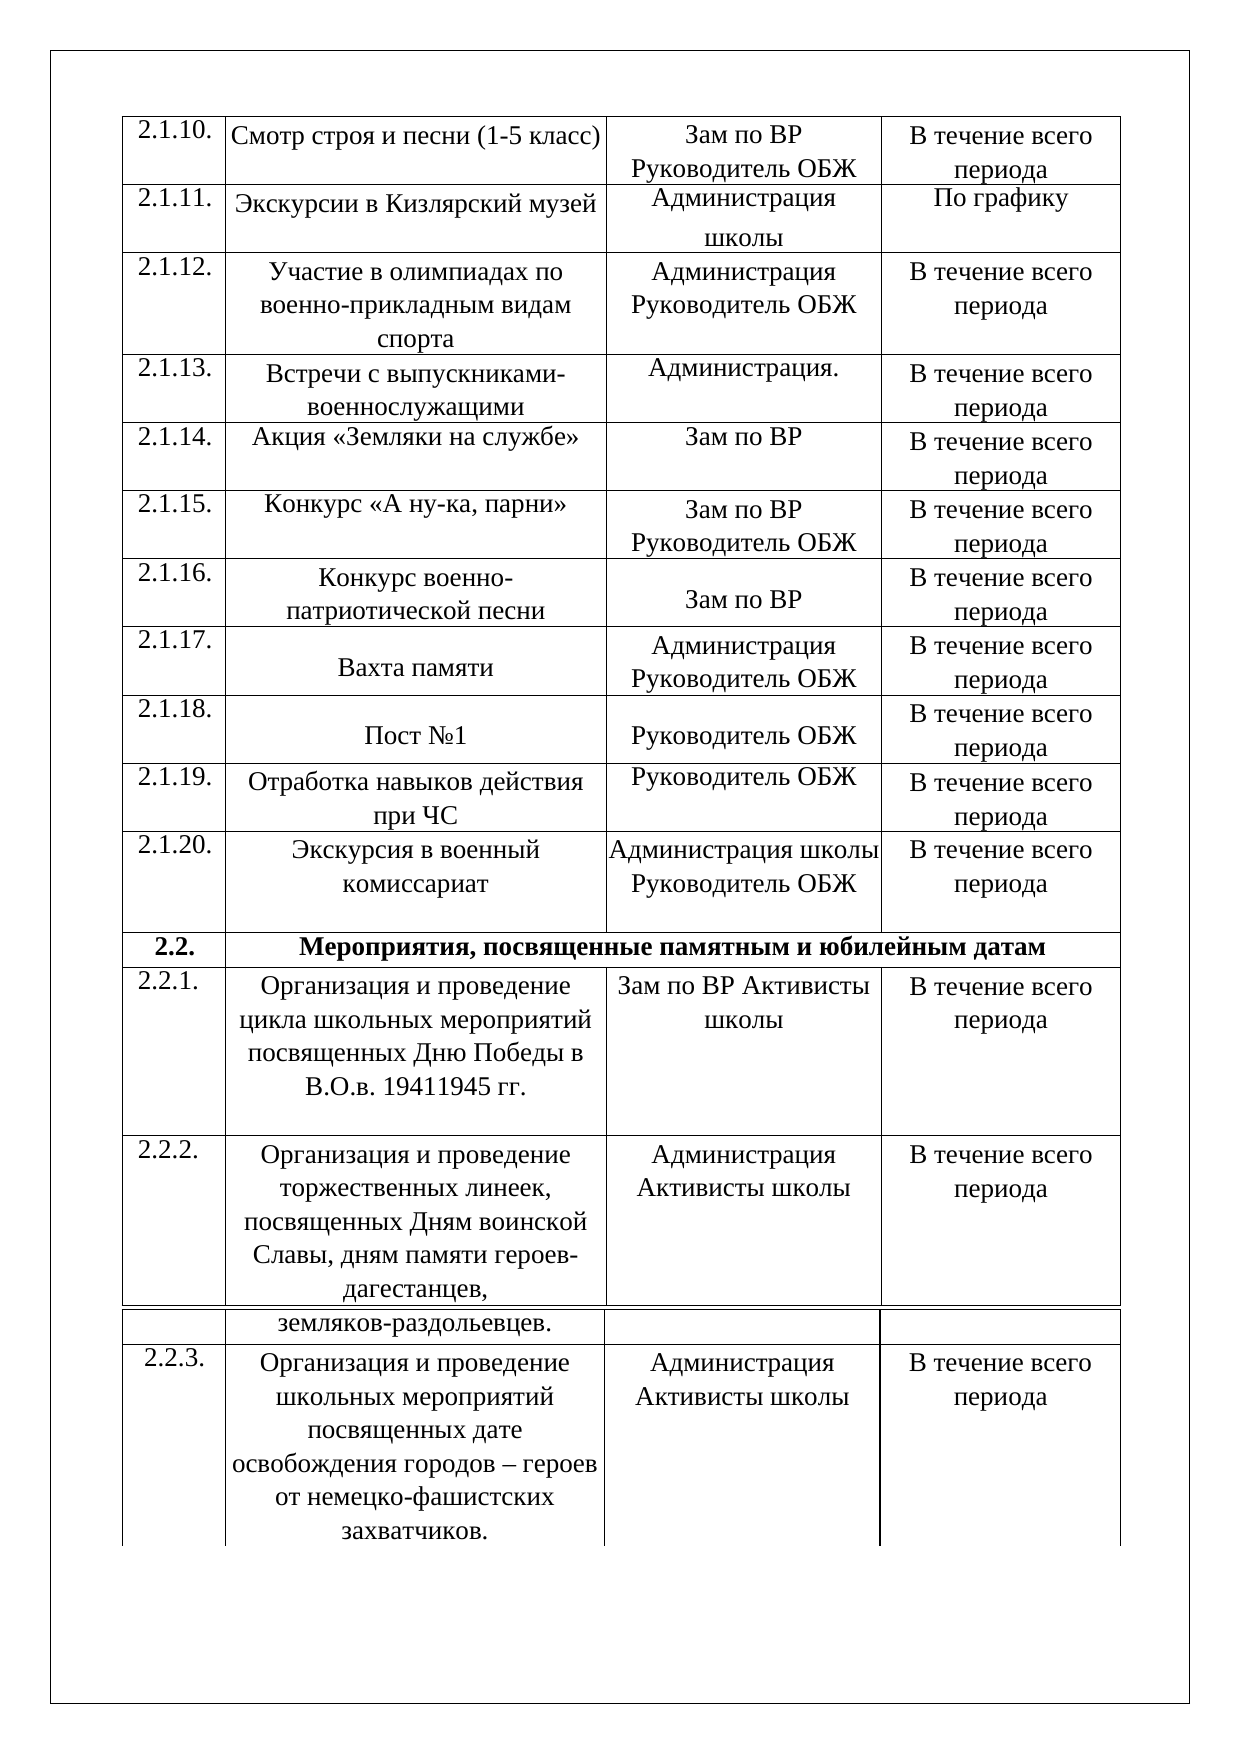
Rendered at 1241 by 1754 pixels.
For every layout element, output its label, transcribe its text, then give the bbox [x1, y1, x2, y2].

table_header земляков-раздольевцев. [226, 1310, 604, 1344]
table_cell 2.1.13. [123, 355, 225, 422]
table_cell Экскурсия в военный комиссариат [226, 832, 606, 932]
table_cell В течение всего периода [882, 968, 1120, 1135]
table_cell В течение всего периода [882, 764, 1120, 831]
table_cell Конкурс «А ну-ка, парни» [226, 491, 606, 558]
table_cell Организация и проведение торжественных линеек, посвященных Дням воинской Славы, дням памяти героев-дагестанцев, [226, 1136, 606, 1305]
table_cell Смотр строя и песни (1-5 класс) [226, 117, 606, 184]
table_cell Зам по ВР Активисты школы [607, 968, 881, 1135]
table_cell Администрация Руководитель ОБЖ [607, 253, 881, 354]
table_cell 2.2. [123, 933, 225, 967]
table_cell 2.1.17. [123, 627, 225, 695]
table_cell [605, 1345, 879, 1546]
table_cell В течение всего периода [882, 832, 1120, 932]
table_cell Участие в олимпиадах по военно-прикладным видам спорта [226, 253, 606, 354]
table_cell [881, 1345, 1120, 1546]
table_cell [607, 117, 881, 184]
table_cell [882, 117, 1120, 184]
table_cell 2.1.11. [123, 185, 225, 252]
table_cell Отработка навыков действия при ЧС [226, 764, 606, 831]
table_cell Зам по ВР Руководитель ОБЖ [607, 491, 881, 558]
table_cell 2.1.19. [123, 764, 225, 831]
table_cell Руководитель ОБЖ [607, 696, 881, 763]
table_cell Администрация Активисты школы [607, 1136, 881, 1305]
table_cell Администрация школы [607, 185, 881, 252]
table_cell Руководитель ОБЖ [607, 764, 881, 831]
table_cell Зам по ВР [607, 423, 881, 490]
table_cell В течение всего периода [882, 627, 1120, 695]
table_cell Зам по ВР [607, 559, 881, 626]
table_cell Организация и проведение школьных мероприятий посвященных дате освобождения городов – героев от немецко-фашистских захватчиков. [226, 1345, 604, 1546]
table_cell Пост №1 [226, 696, 606, 763]
table_cell 2.1.14. [123, 423, 225, 490]
table_cell В течение всего периода [882, 423, 1120, 490]
table_cell Экскурсии в Кизлярский музей [226, 185, 606, 252]
table_cell Мероприятия, посвященные памятным и юбилейным датам [226, 933, 1120, 967]
table_cell 2.1.18. [123, 696, 225, 763]
table_cell Конкурс военно-патриотической песни [226, 559, 606, 626]
table_cell 2.1.15. [123, 491, 225, 558]
table_cell 2.1.20. [123, 832, 225, 932]
table_cell В течение всего периода [882, 253, 1120, 354]
table_cell Встречи с выпускниками- военнослужащими [226, 355, 606, 422]
table_cell В течение всего периода [882, 355, 1120, 422]
table_header [123, 1310, 225, 1344]
table_cell 2.2.2. [123, 1136, 225, 1305]
table_header [881, 1310, 1120, 1344]
table_cell В течение всего периода [882, 559, 1120, 626]
table_cell 2.1.16. [123, 559, 225, 626]
table_cell Акция «Земляки на службе» [226, 423, 606, 490]
table_cell По графику [882, 185, 1120, 252]
table_cell 2.1.10. [123, 117, 225, 184]
table_cell В течение всего периода [882, 1136, 1120, 1305]
table_cell В течение всего периода [882, 696, 1120, 763]
table_cell Вахта памяти [226, 627, 606, 695]
table_cell 2.1.12. [123, 253, 225, 354]
table_cell 2.2.1. [123, 968, 225, 1135]
table_cell 2.2.3. [123, 1345, 225, 1546]
table_cell Администрация Руководитель ОБЖ [607, 627, 881, 695]
table_cell Администрация. [607, 355, 881, 422]
table_cell Организация и проведение цикла школьных мероприятий посвященных Дню Победы в В.О.в. 19411945 гг. [226, 968, 606, 1135]
table_header [605, 1310, 879, 1344]
table_cell Администрация школы Руководитель ОБЖ [607, 832, 881, 932]
table_cell В течение всего периода [882, 491, 1120, 558]
